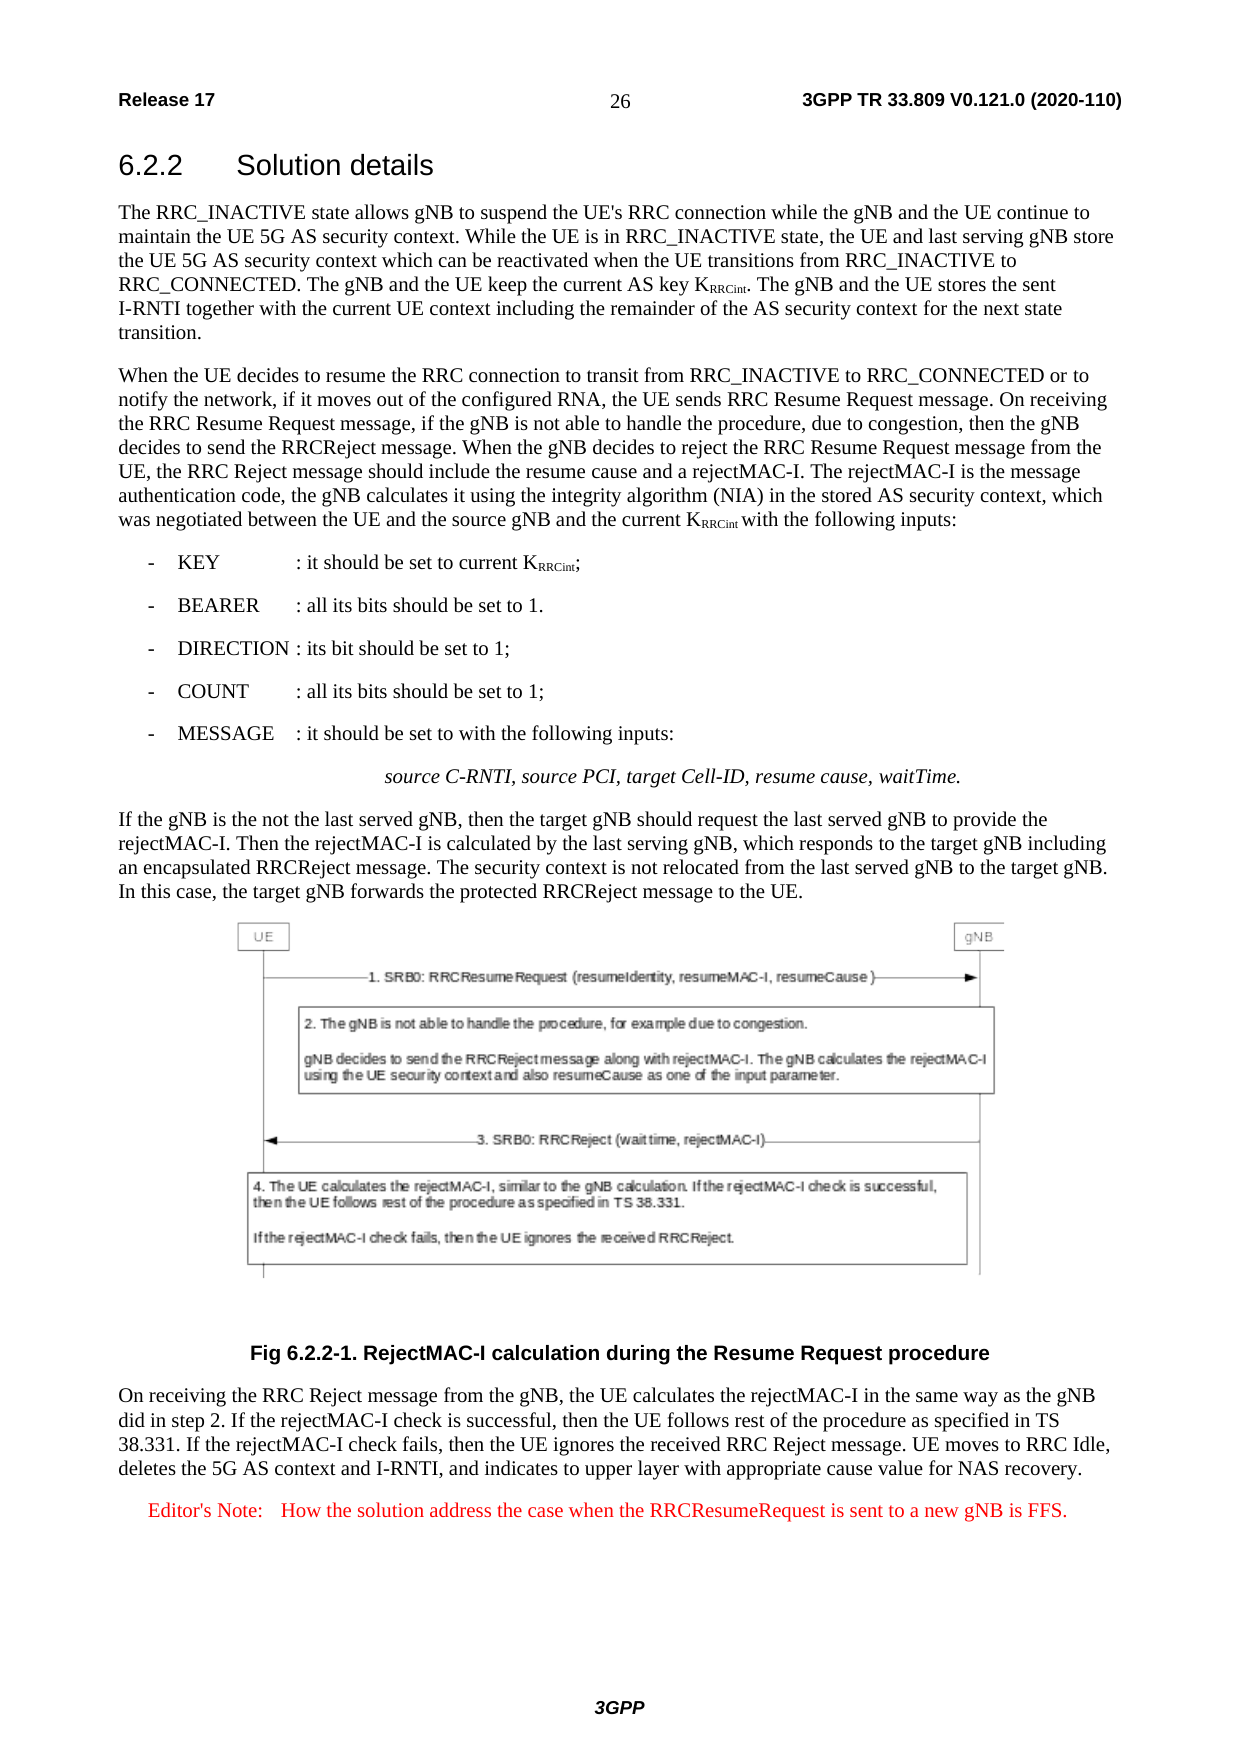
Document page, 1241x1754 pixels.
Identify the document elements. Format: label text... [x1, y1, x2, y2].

text Fig 6.2.2-1. RejectMAC-I calculation during the Resume Request procedure [118, 1341, 1122, 1365]
text - DIRECTION : its bit should be set to 1; [148, 636, 1122, 660]
text When the UE decides to resume the RRC connection to transit from RRC_INACTIVE to RRC_CONNECTED or to notify the network, if it moves out of the configured RNA, the UE sends RRC Resume Request message. On receiving the RRC Resume Request message, if the gNB is not able to handle the procedure, due to congestion, then the gNB decides to send the RRCReject message. When the gNB decides to reject the RRC Resume Request message from the UE, the RRC Reject message should include the resume cause and a rejectMAC-I. The rejectMAC-I is the message authentication code, the gNB calculates it using the integrity algorithm (NIA) in the stored AS security context, which was negotiated between the UE and the source gNB and the current KRRCint with the following inputs: [118, 363, 1122, 531]
text source C-RNTI, source PCI, target Cell-ID, resume cause, waitTime. [355, 764, 1122, 788]
text - KEY : it should be set to current KRRCint; [148, 550, 1122, 574]
text - BEARER : all its bits should be set to 1. [148, 593, 1122, 617]
text If the gNB is the not the last served gNB, then the target gNB should request the last served gNB to provide the rejectMAC-I. Then the rejectMAC-I is calculated by the last serving gNB, which responds to the target gNB including an encapsulated RRCReject message. The security context is not relocated from the last served gNB to the target gNB. In this case, the target gNB forwards the protected RRCReject message to the UE. [118, 807, 1122, 903]
subtitle 6.2.2 Solution details [118, 147, 1122, 181]
text - COUNT : all its bits should be set to 1; [148, 678, 1122, 703]
text The RRC_INACTIVE state allows gNB to suspend the UE's RRC connection while the gNB and the UE continue to maintain the UE 5G AS security context. While the UE is in RRC_INACTIVE state, the UE and last serving gNB store the UE 5G AS security context which can be reactivated when the UE transitions from RRC_INACTIVE to RRC_CONNECTED. The gNB and the UE keep the current AS key KRRCint. The gNB and the UE stores the sent I-RNTI together with the current UE context including the remainder of the AS security context for the next state transition. [118, 200, 1122, 344]
text On receiving the RRC Reject message from the gNB, the UE calculates the rejectMAC-I in the same way as the gNB did in step 2. If the rejectMAC-I check is successful, then the UE follows rest of the procedure as specified in TS 38.331. If the rejectMAC-I check fails, then the UE ignores the received RRC Reject message. UE moves to RRC Idle, deletes the 5G AS context and I-RNTI, and indicates to upper layer with appropriate cause value for NAS recovery. [118, 1383, 1122, 1480]
text - MESSAGE : it should be set to with the following inputs: [148, 721, 1122, 745]
text Editor's Note: How the solution address the case when the RRCResumeRequest is sent to a new gNB is FFS. [148, 1498, 1122, 1522]
